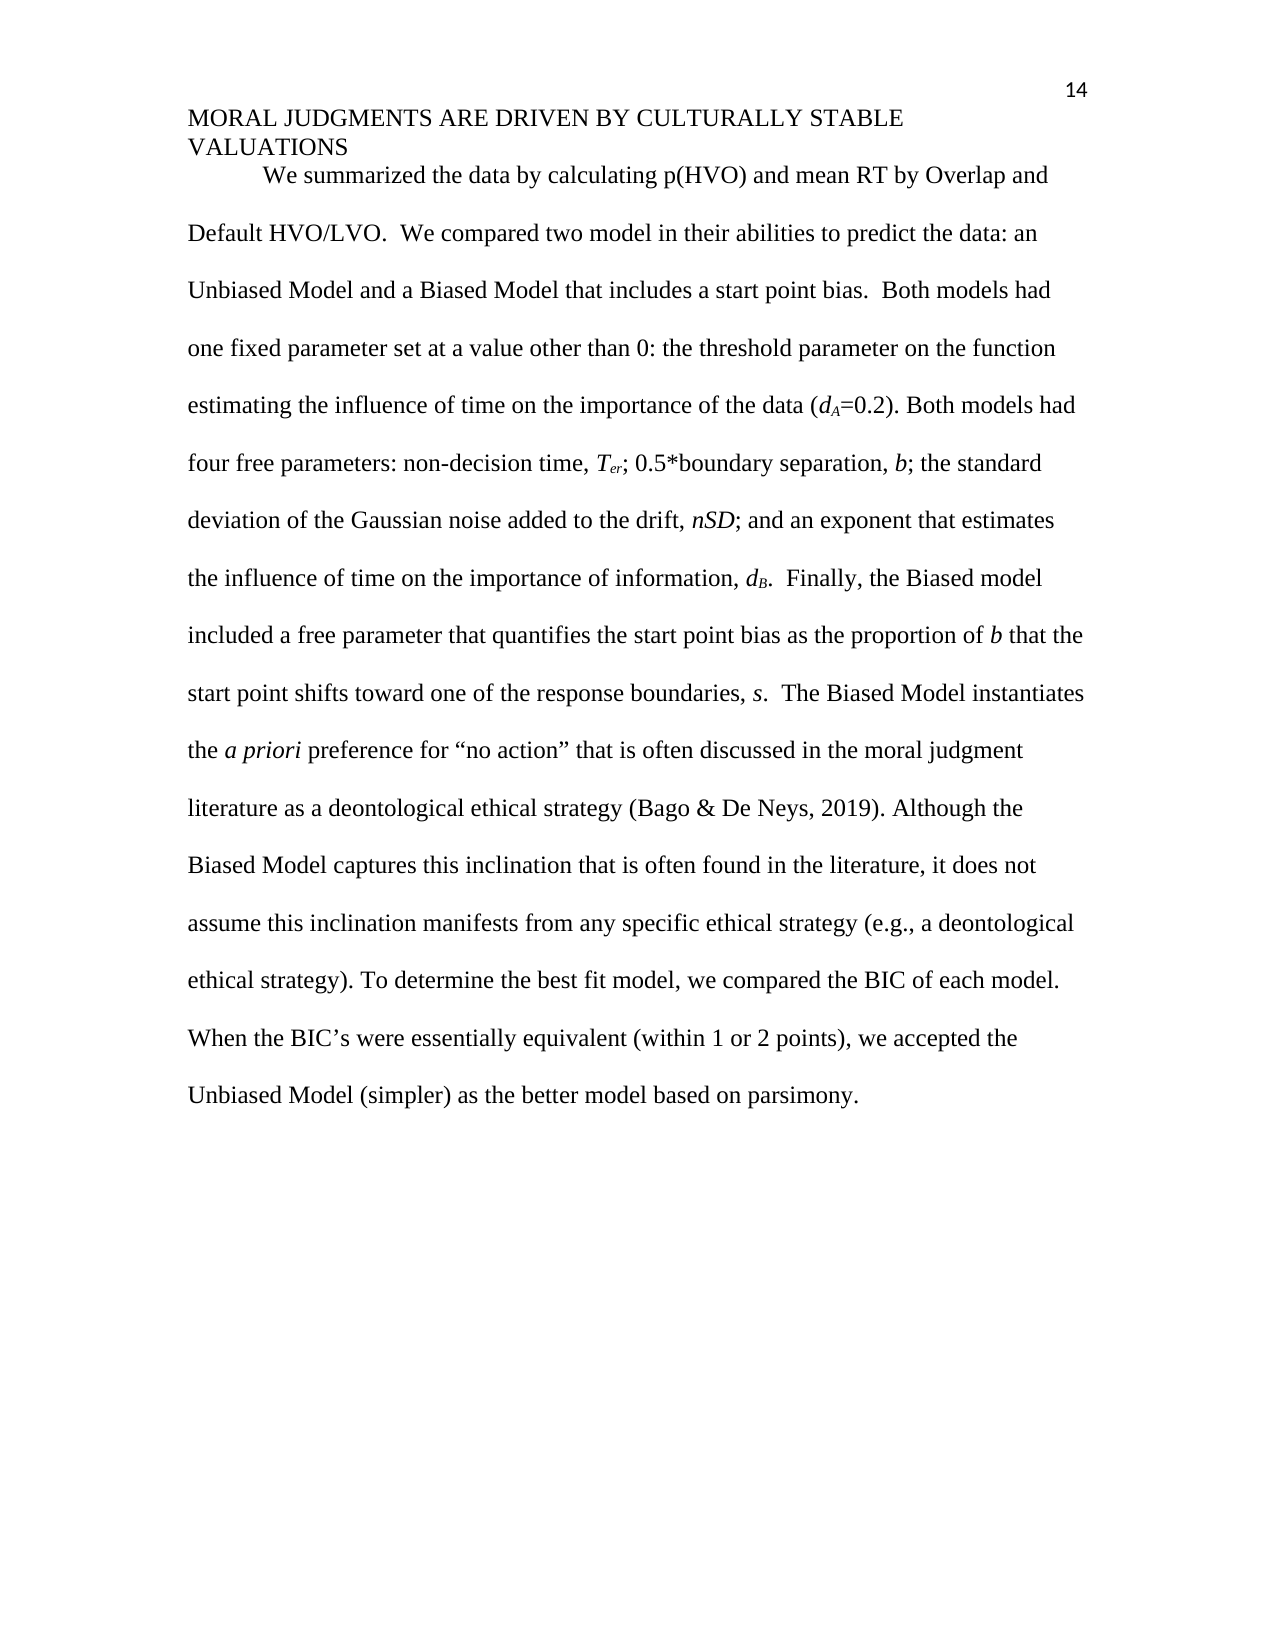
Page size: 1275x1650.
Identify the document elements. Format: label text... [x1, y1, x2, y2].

text We summarized the data by calculating p(HVO) and mean RT by Overlap and Default HVO/LVO. We compared two model in their abilities to predict the data: an Unbiased Model and a Biased Model that includes a start point bias. Both models had one fixed parameter set at a value other than 0: the threshold parameter on the function estimating the influence of time on the importance of the data (dA=0.2). Both models had four free parameters: non-decision time, Ter; 0.5*boundary separation, b; the standard deviation of the Gaussian noise added to the drift, nSD; and an exponent that estimates the influence of time on the importance of information, dB. Finally, the Biased model included a free parameter that quantifies the start point bias as the proportion of b that the start point shifts toward one of the response boundaries, s. The Biased Model instantiates the a priori preference for “no action” that is often discussed in the moral judgment literature as a deontological ethical strategy (Bago & De Neys, 2019). Although the Biased Model captures this inclination that is often found in the literature, it does not assume this inclination manifests from any specific ethical strategy (e.g., a deontological ethical strategy). To determine the best fit model, we compared the BIC of each model. When the BIC’s were essentially equivalent (within 1 or 2 points), we accepted the Unbiased Model (simpler) as the better model based on parsimony. [187, 161, 1087, 1109]
